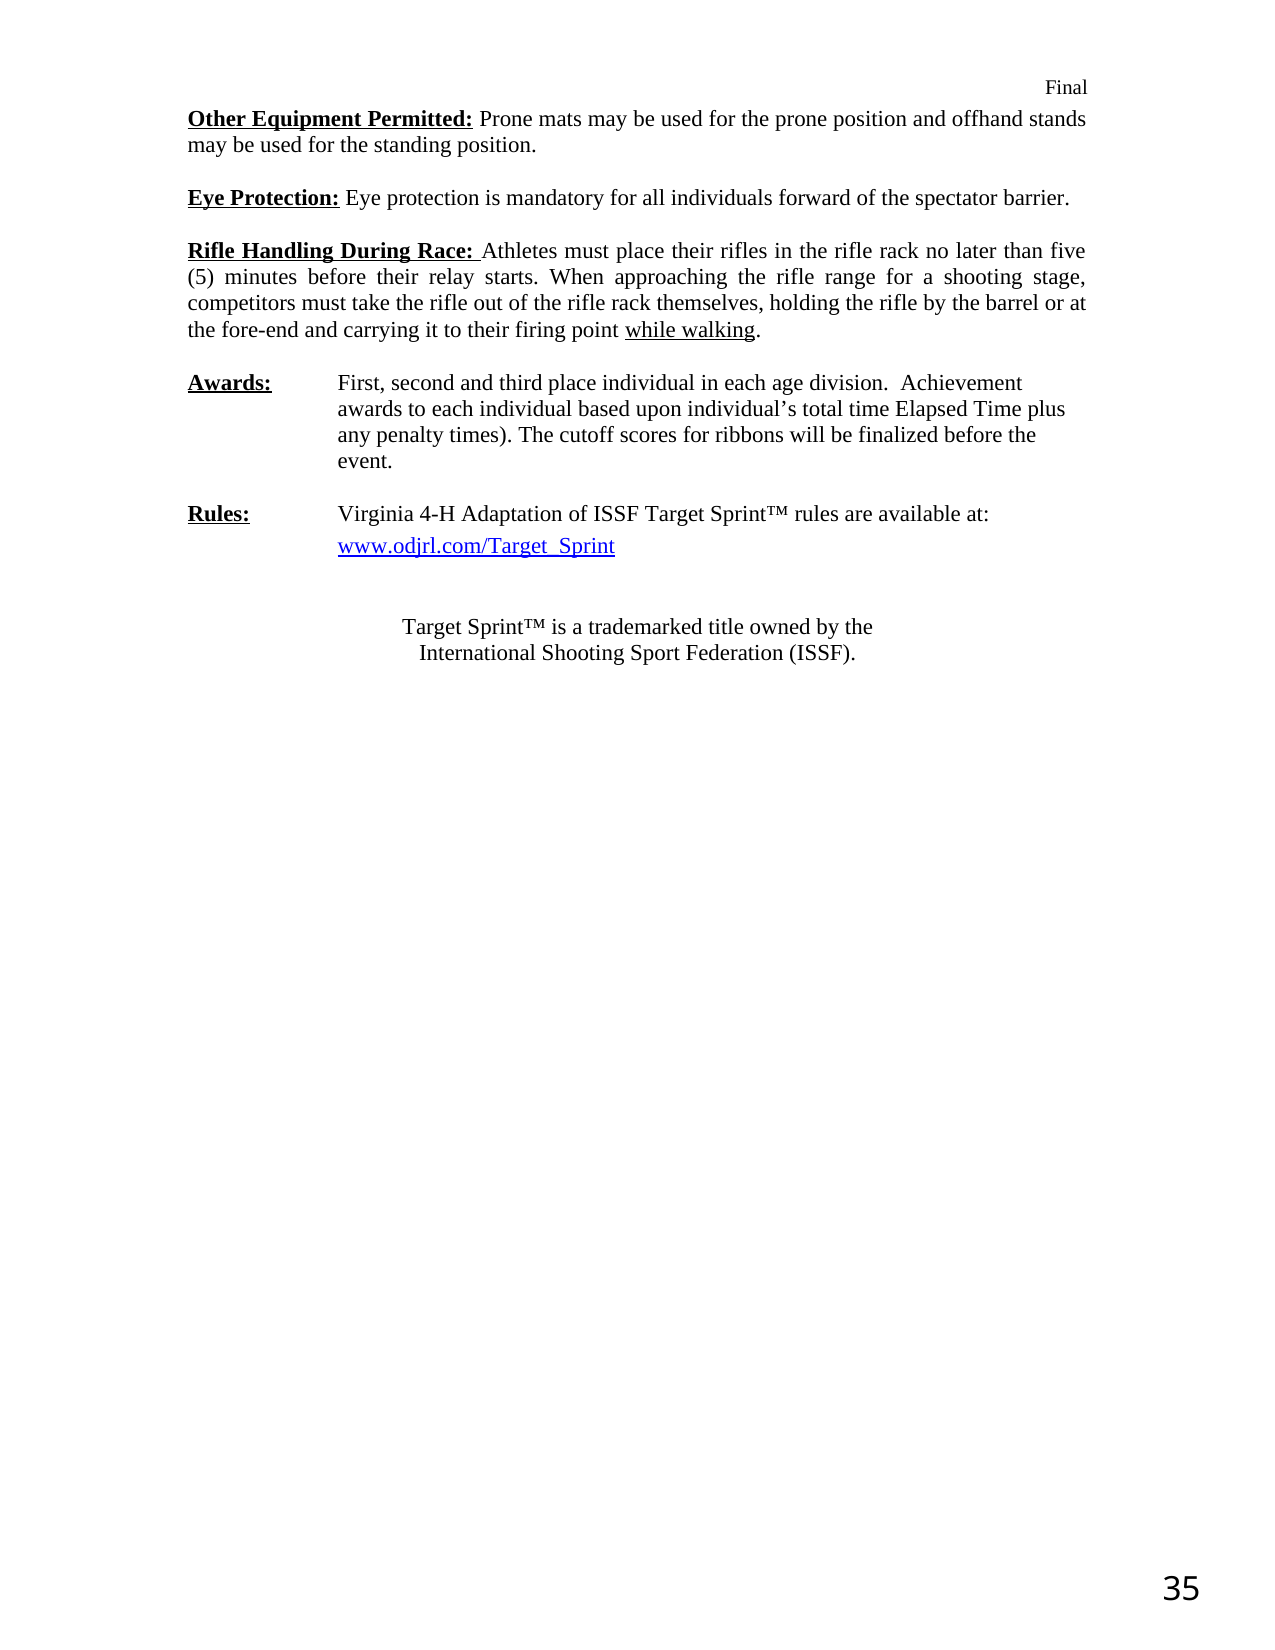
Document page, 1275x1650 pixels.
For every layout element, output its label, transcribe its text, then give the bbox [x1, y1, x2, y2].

text Awards: First, second and third place individual in each age division. Achievement awards to each individual based upon individual’s total time Elapsed Time plus any penalty times). The cutoff scores for ribbons will be finalized before the event. [187, 368, 1087, 474]
text Rifle Handling During Race: Athletes must place their rifles in the rifle rack no later than five (5) minutes before their relay starts. When approaching the rifle range for a shooting stage, competitors must take the rifle out of the rifle rack themselves, holding the rifle by the barrel or at the fore-end and carrying it to their firing point while walking. [187, 237, 1087, 342]
text Other Equipment Permitted: Prone mats may be used for the prone position and offhand stands may be used for the standing position. [187, 105, 1087, 158]
text Eye Protection: Eye protection is mandatory for all individuals forward of the spectator barrier. [187, 184, 1087, 210]
text Rules: Virginia 4-H Adaptation of ISSF Target Sprint™ rules are available at: www.odjrl.com/Target_Sprint [187, 500, 1087, 560]
text International Shooting Sport Federation (ISSF). [187, 639, 1087, 666]
text Target Sprint™ is a trademarked title owned by the [187, 613, 1087, 639]
